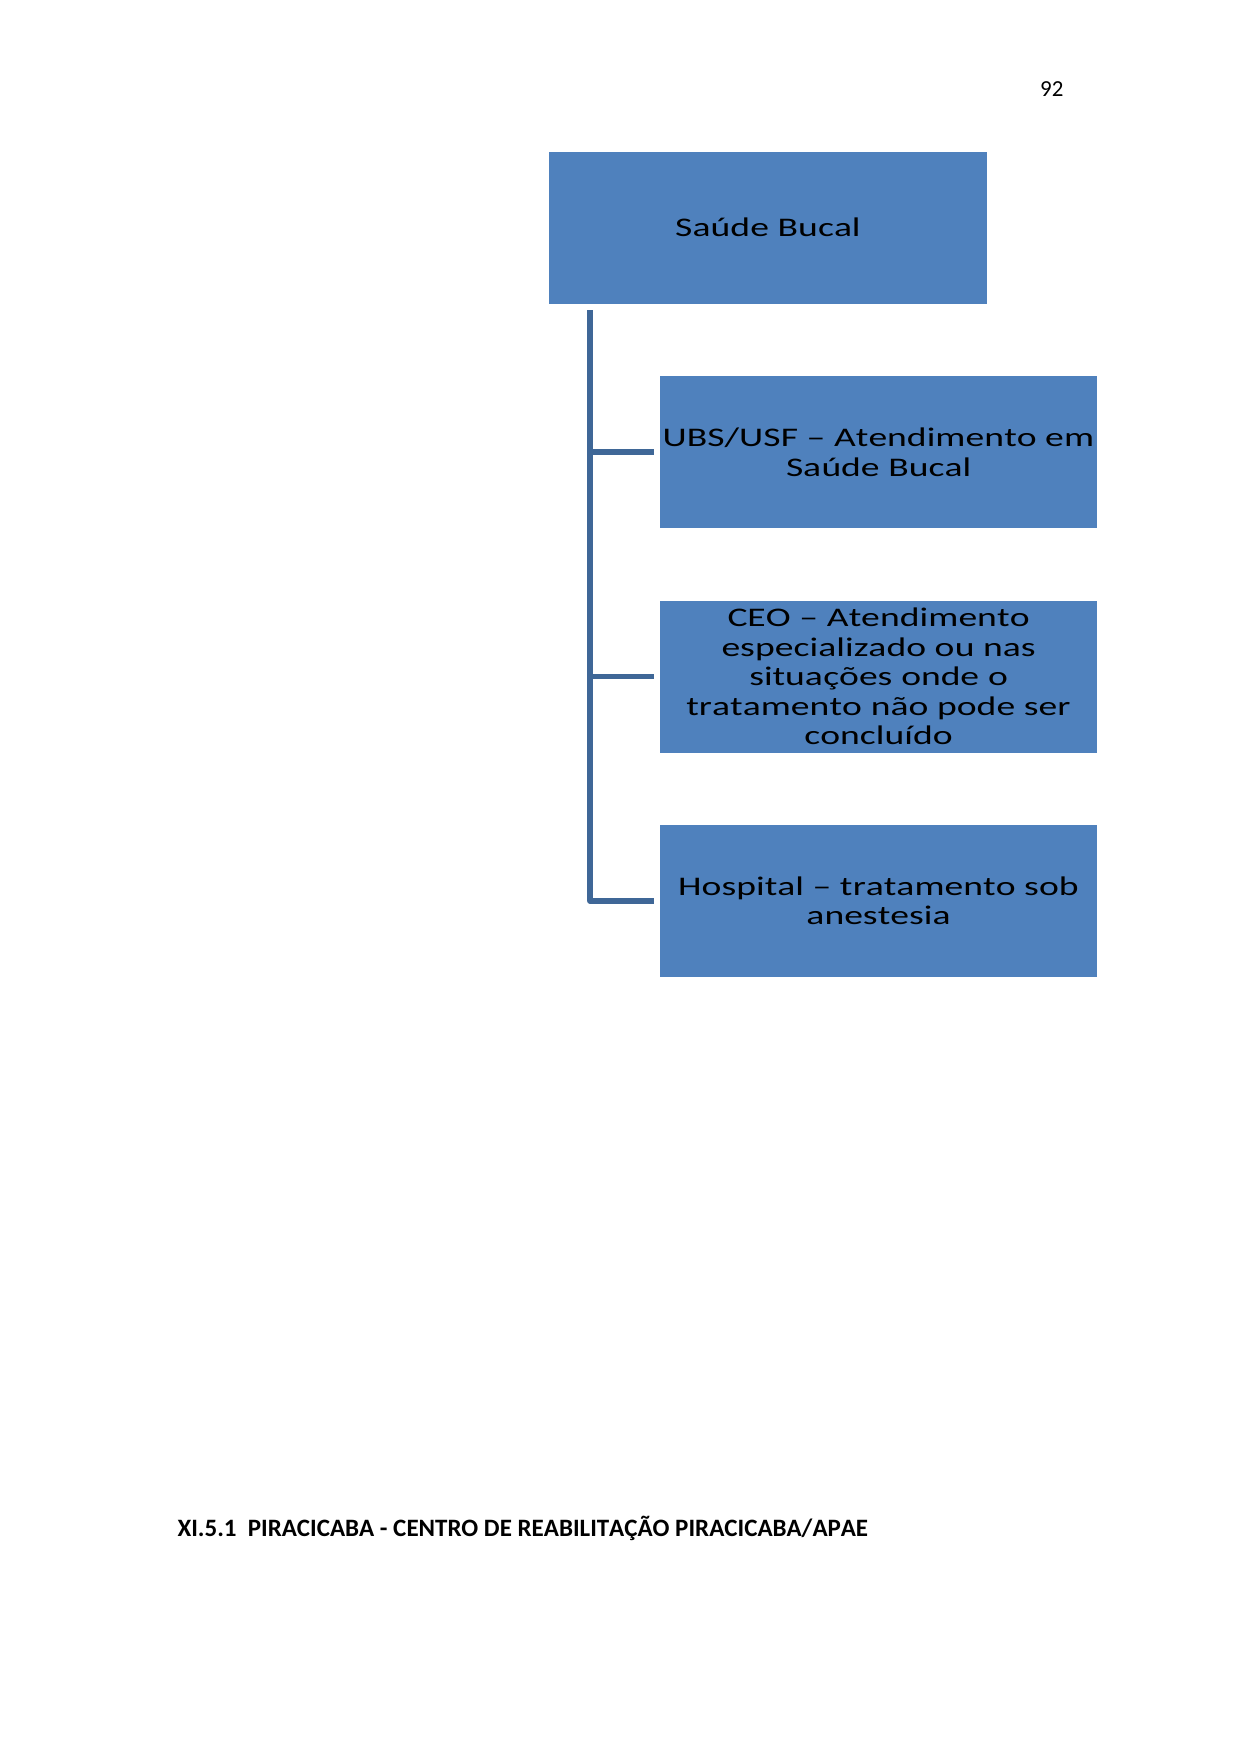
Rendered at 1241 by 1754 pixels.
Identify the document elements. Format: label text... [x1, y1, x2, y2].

text XI.5.1 PIRACICABA - CENTRO DE REABILITAÇÃO PIRACICABA/APAE [177, 1512, 1063, 1543]
